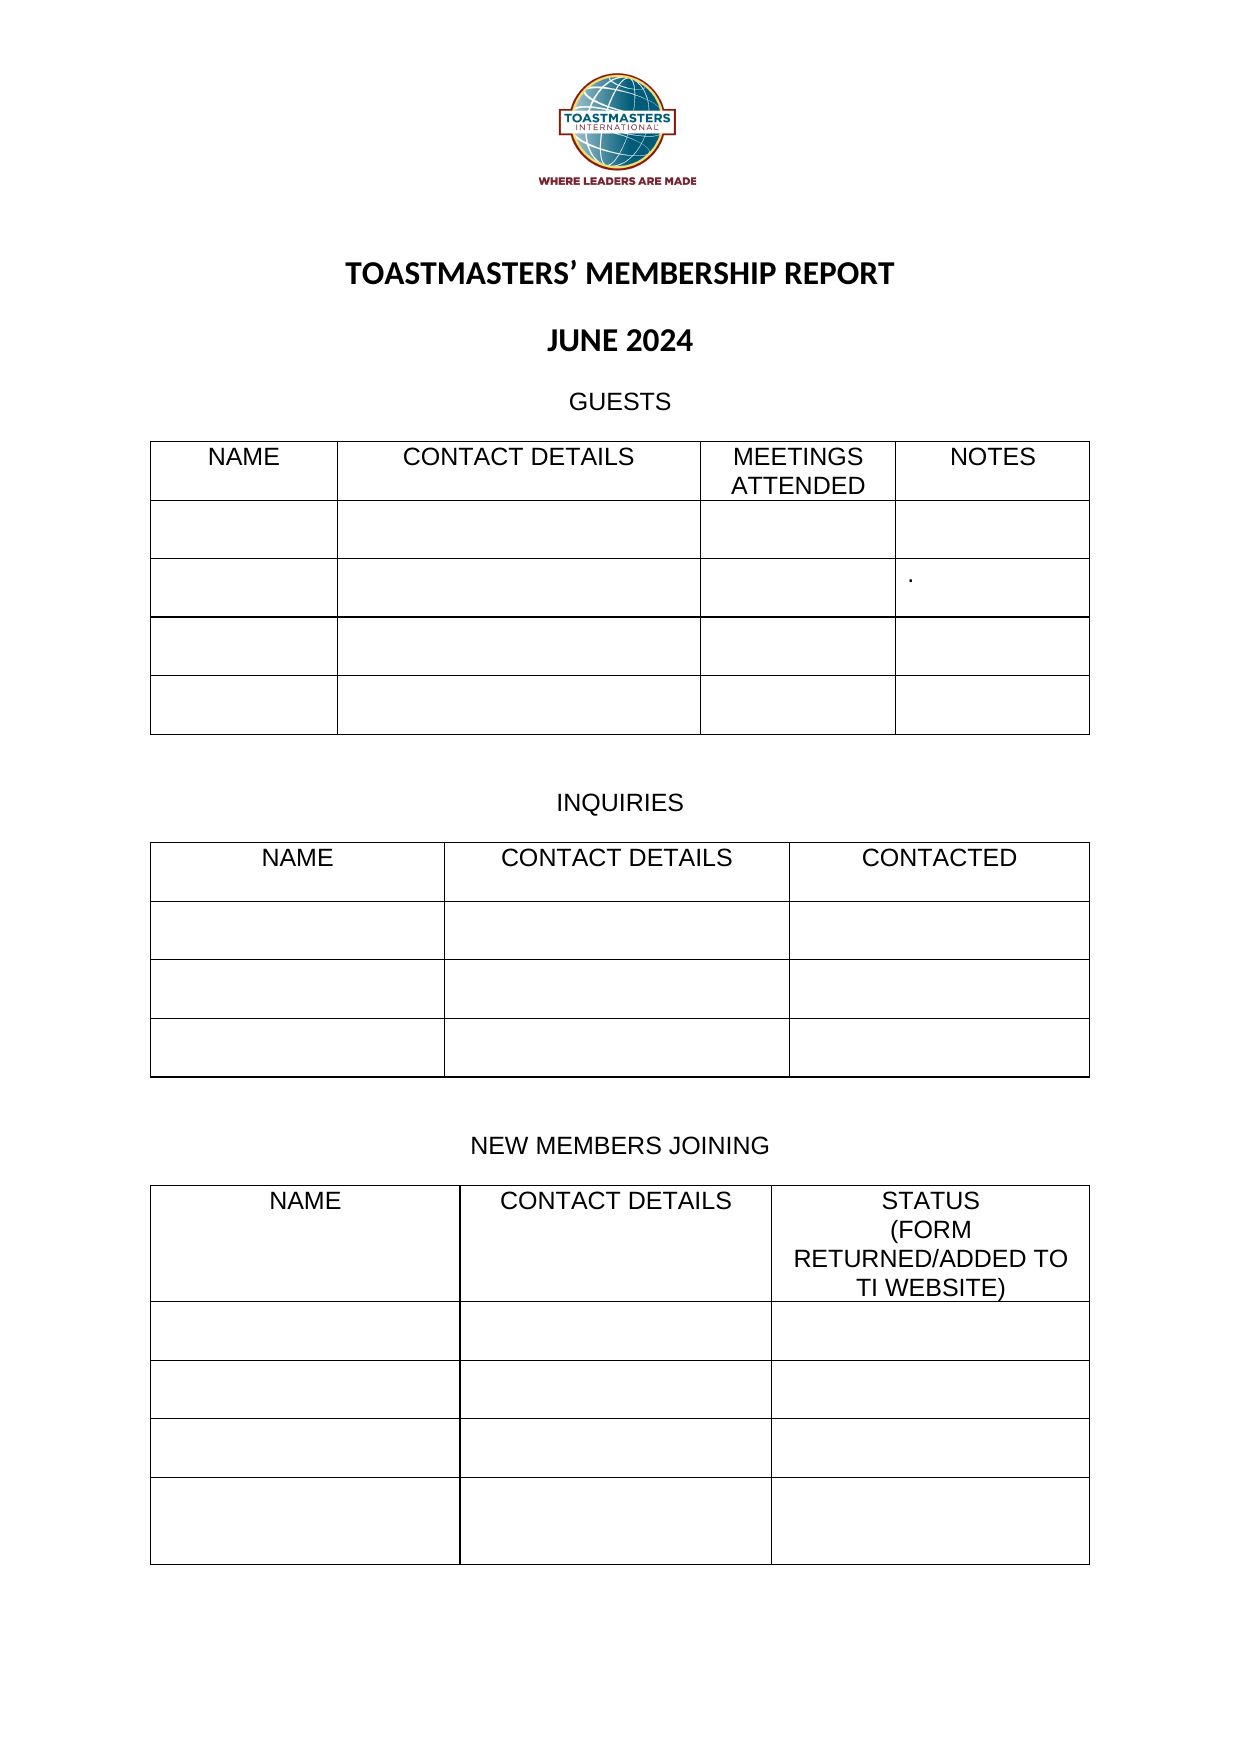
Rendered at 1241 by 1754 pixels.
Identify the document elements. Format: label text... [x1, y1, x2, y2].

table_header CONTACT DETAILS [461, 1186, 771, 1301]
table_cell [338, 618, 700, 675]
table_cell [151, 676, 337, 733]
table_cell [772, 1302, 1089, 1360]
table_header NAME [151, 1186, 459, 1301]
table_cell [445, 1019, 789, 1076]
text TOASTMASTERS’ MEMBERSHIP REPORT [150, 252, 1090, 293]
table_cell [338, 501, 700, 558]
text NEW MEMBERS JOINING [150, 1131, 1090, 1160]
table_cell [151, 1302, 459, 1360]
text JUNE 2024 [150, 319, 1090, 360]
table_cell [701, 618, 895, 675]
text GUESTS [150, 387, 1090, 416]
table_cell [151, 1019, 444, 1076]
table_cell [338, 559, 700, 616]
table_header STATUS (FORM RETURNED/ADDED TO TI WEBSITE) [772, 1186, 1089, 1301]
table_cell [338, 676, 700, 733]
table_cell [461, 1302, 771, 1360]
table_cell [445, 960, 789, 1018]
table_cell [461, 1478, 771, 1564]
table_cell [772, 1361, 1089, 1418]
table_cell [701, 501, 895, 558]
text INQUIRIES [150, 788, 1090, 817]
table_cell [151, 501, 337, 558]
table_cell [461, 1419, 771, 1477]
table_cell [151, 1361, 459, 1418]
table_header NOTES [896, 442, 1089, 499]
table_header NAME [151, 843, 444, 901]
table_header CONTACTED [790, 843, 1089, 901]
table_cell [151, 902, 444, 959]
table_cell [790, 1019, 1089, 1076]
table_cell [701, 559, 895, 616]
table_header CONTACT DETAILS [338, 442, 700, 499]
picture [538, 73, 697, 185]
table_cell [896, 618, 1089, 675]
table_header NAME [151, 442, 337, 499]
table_cell [790, 960, 1089, 1018]
table_cell [701, 676, 895, 733]
table_cell [772, 1478, 1089, 1564]
table_cell [896, 676, 1089, 733]
table_cell [151, 1419, 459, 1477]
table_cell [151, 559, 337, 616]
table_cell [896, 501, 1089, 558]
table_cell [151, 1478, 459, 1564]
table_cell . [896, 559, 1089, 616]
table_cell [772, 1419, 1089, 1477]
table_cell [445, 902, 789, 959]
table_cell [461, 1361, 771, 1418]
table_cell [151, 960, 444, 1018]
table_cell [151, 618, 337, 675]
table_header MEETINGS ATTENDED [701, 442, 895, 499]
table_cell [790, 902, 1089, 959]
table_header CONTACT DETAILS [445, 843, 789, 901]
